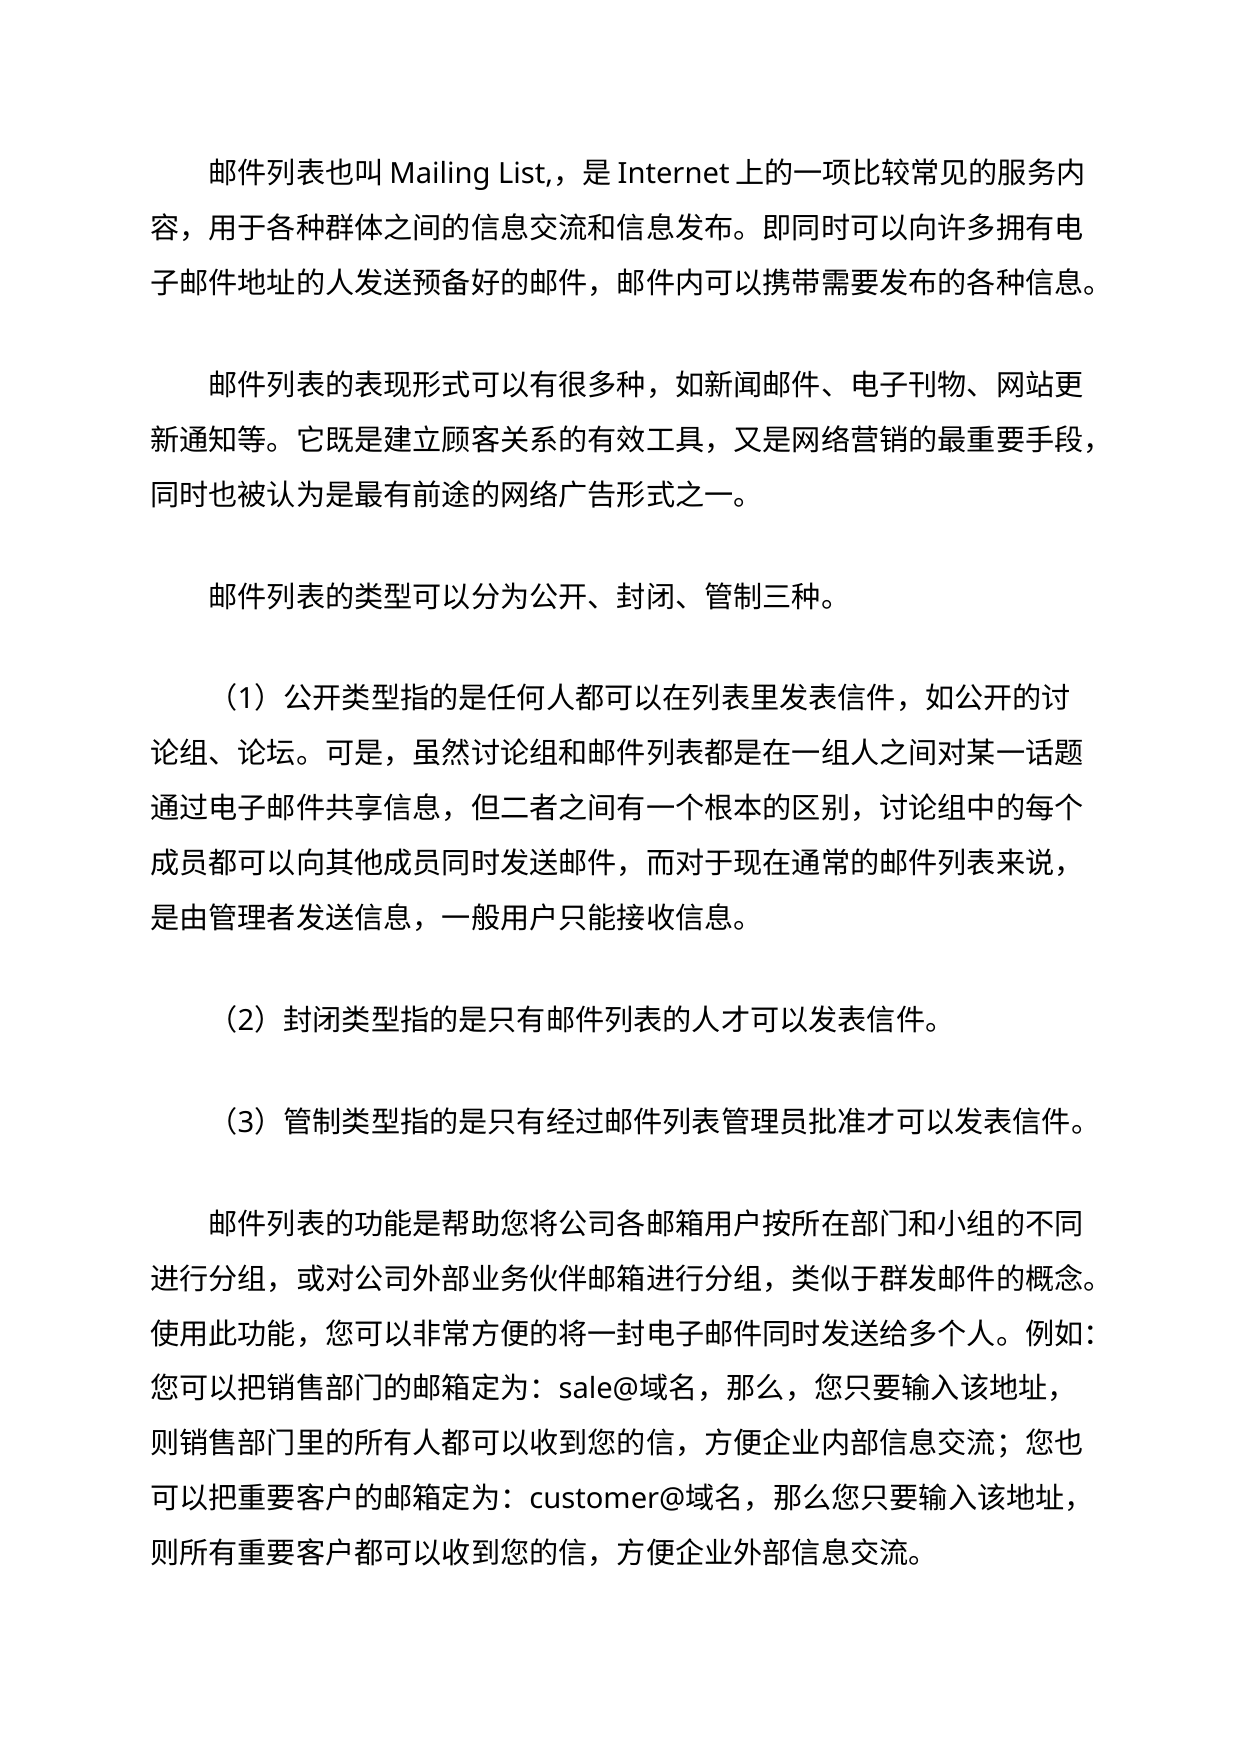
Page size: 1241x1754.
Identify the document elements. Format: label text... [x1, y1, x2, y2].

text 邮件列表的功能是帮助您将公司各邮箱用户按所在部门和小组的不同进行分组，或对公司外部业务伙伴邮箱进行分组，类似于群发邮件的概念。使用此功能，您可以非常方便的将一封电子邮件同时发送给多个人。例如：您可以把销售部门的邮箱定为：sale@域名，那么，您只要输入该地址，则销售部门里的所有人都可以收到您的信，方便企业内部信息交流；您也可以把重要客户的邮箱定为：customer@域名，那么您只要输入该地址，则所有重要客户都可以收到您的信，方便企业外部信息交流。 [150, 1200, 1090, 1572]
text 邮件列表的表现形式可以有很多种，如新闻邮件、电子刊物、网站更新通知等。它既是建立顾客关系的有效工具，又是网络营销的最重要手段，同时也被认为是最有前途的网络广告形式之一。 [150, 362, 1090, 514]
text （2）封闭类型指的是只有邮件列表的人才可以发表信件。 [150, 996, 1090, 1039]
text （3）管制类型指的是只有经过邮件列表管理员批准才可以发表信件。 [150, 1098, 1090, 1141]
text 邮件列表的类型可以分为公开、封闭、管制三种。 [150, 573, 1090, 616]
text 邮件列表也叫Mailing List,，是Internet上的一项比较常见的服务内容，用于各种群体之间的信息交流和信息发布。即同时可以向许多拥有电子邮件地址的人发送预备好的邮件，邮件内可以携带需要发布的各种信息。 [150, 150, 1090, 302]
text （1）公开类型指的是任何人都可以在列表里发表信件，如公开的讨论组、论坛。可是，虽然讨论组和邮件列表都是在一组人之间对某一话题通过电子邮件共享信息，但二者之间有一个根本的区别，讨论组中的每个成员都可以向其他成员同时发送邮件，而对于现在通常的邮件列表来说，是由管理者发送信息，一般用户只能接收信息。 [150, 675, 1090, 937]
